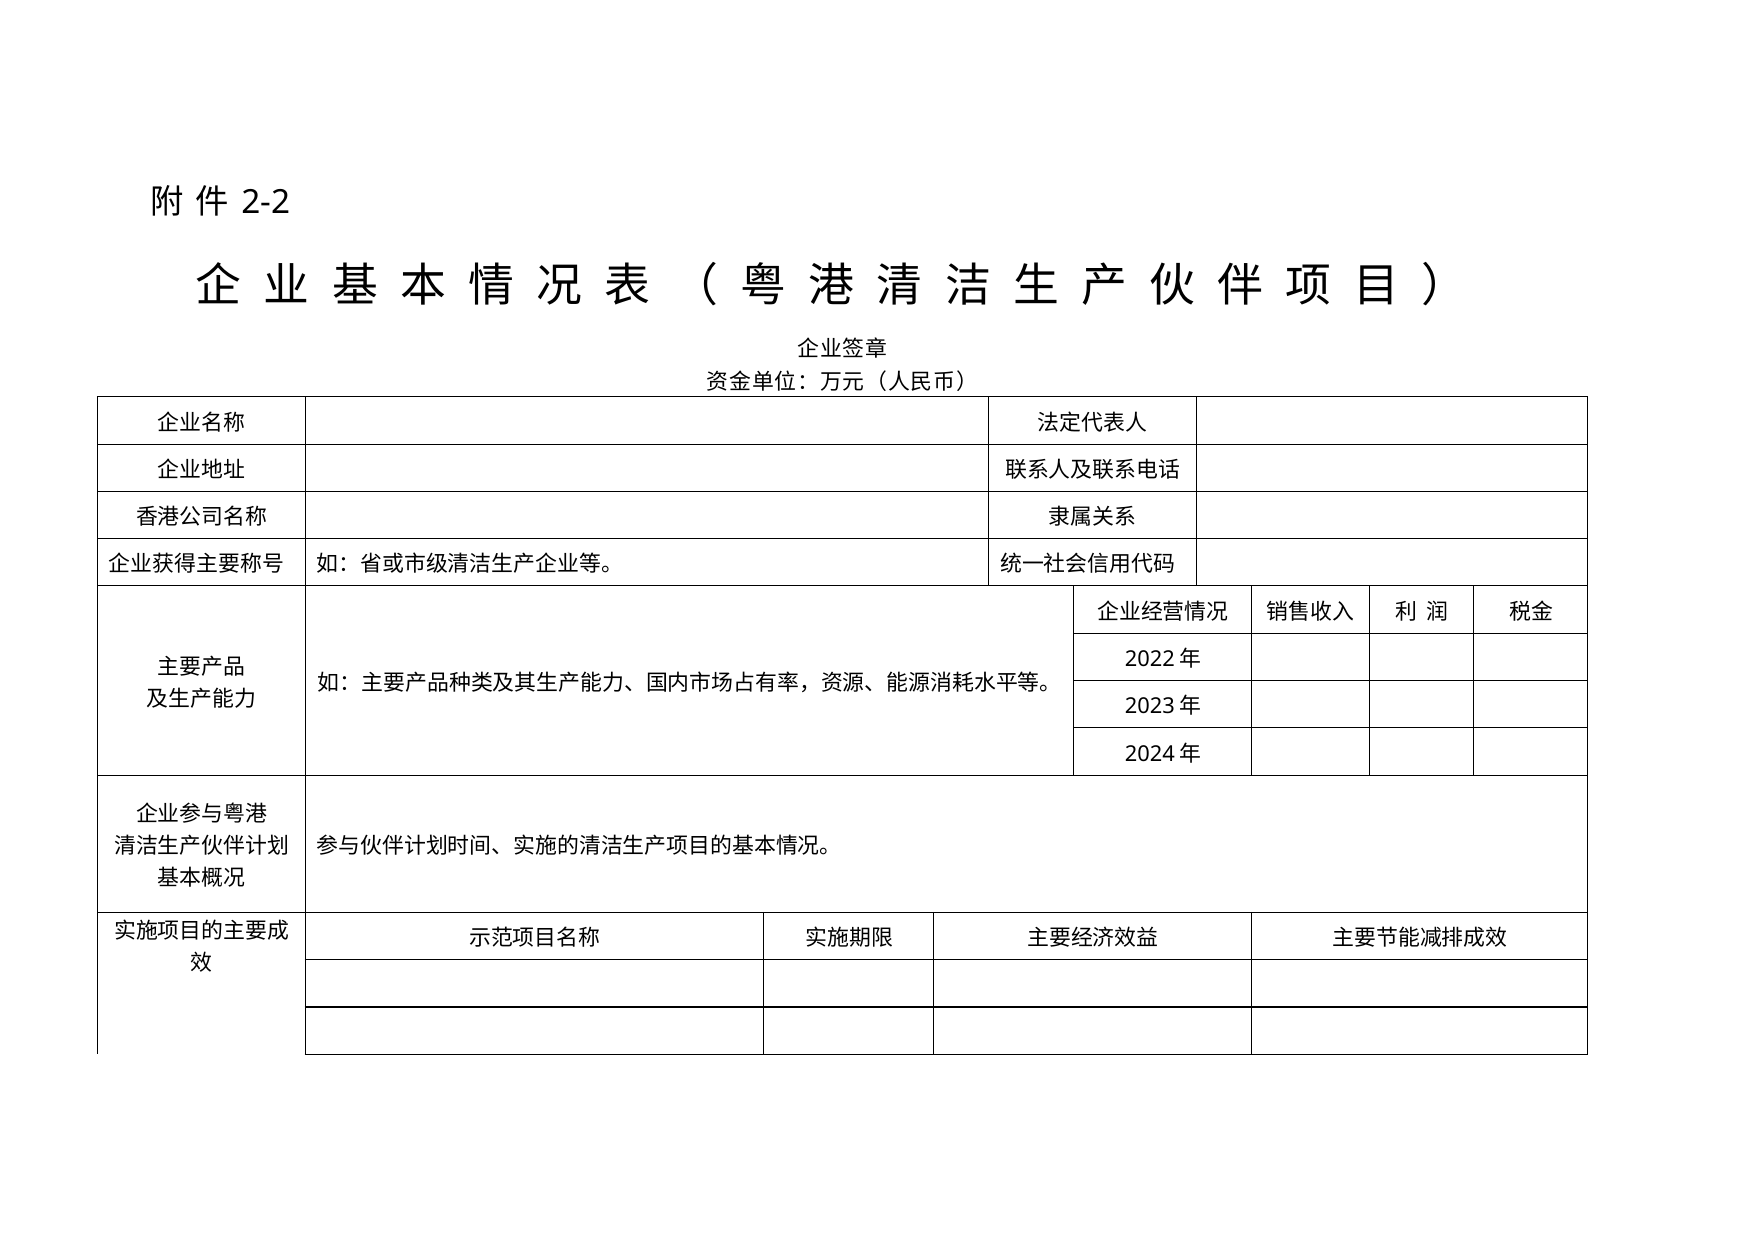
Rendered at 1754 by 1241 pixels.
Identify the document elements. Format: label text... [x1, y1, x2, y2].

table_cell 实施期限 [764, 913, 933, 959]
table_cell 主要产品 及生产能力 [98, 586, 305, 774]
table_cell [764, 960, 933, 1006]
table_cell 联系人及联系电话 [989, 445, 1196, 491]
table_cell 企业参与粤港 清洁生产伙伴计划基本概况 [98, 776, 305, 912]
table_cell 统一社会信用代码 [989, 539, 1196, 585]
table_cell 2022年 [1074, 634, 1251, 680]
table_cell [1474, 634, 1587, 680]
table_cell 如：省或市级清洁生产企业等。 [306, 539, 988, 585]
table_header 企业名称 [98, 397, 305, 443]
table_header 法定代表人 [989, 397, 1196, 443]
table_cell [1252, 728, 1369, 774]
table_cell 隶属关系 [989, 492, 1196, 538]
table_cell [1370, 634, 1473, 680]
table_cell [1252, 1008, 1587, 1054]
table_cell 企业获得主要称号 [98, 539, 305, 585]
table_cell [1197, 445, 1587, 491]
table_cell 香港公司名称 [98, 492, 305, 538]
table_cell 企业地址 [98, 445, 305, 491]
table_cell [1370, 728, 1473, 774]
table_header [306, 397, 988, 443]
table_cell [1370, 681, 1473, 727]
table_cell 实施项目的主要成效 [98, 913, 305, 1054]
table_cell 主要节能减排成效 [1252, 913, 1587, 959]
text 附件2-2 [150, 167, 1535, 232]
table_cell 如：主要产品种类及其生产能力、国内市场占有率，资源、能源消耗水平等。 [306, 586, 1073, 774]
table_cell [1474, 728, 1587, 774]
table_cell 税金 [1474, 586, 1587, 633]
table_cell 主要经济效益 [934, 913, 1251, 959]
table_cell 2024年 [1074, 728, 1251, 774]
table_cell [306, 1008, 763, 1054]
table_cell [1252, 681, 1369, 727]
table_cell 2023年 [1074, 681, 1251, 727]
table_header [1197, 397, 1587, 443]
table_cell 企业经营情况 [1074, 586, 1251, 633]
table_cell [1252, 960, 1587, 1006]
text 企业签章 资金单位：万元（人民币） [150, 331, 1535, 396]
table_cell [934, 960, 1251, 1006]
text 企业基本情况表（粤港清洁生产伙伴项目） [150, 232, 1535, 331]
table_cell [934, 1008, 1251, 1054]
table_cell 示范项目名称 [306, 913, 763, 959]
table_cell [1197, 539, 1587, 585]
table_cell 销售收入 [1252, 586, 1369, 633]
table_cell [764, 1008, 933, 1054]
table_cell [1197, 492, 1587, 538]
table_cell [1474, 681, 1587, 727]
table_cell [306, 492, 988, 538]
table_cell [1252, 634, 1369, 680]
table_cell [306, 445, 988, 491]
table_cell 利 润 [1370, 586, 1473, 633]
table_cell 参与伙伴计划时间、实施的清洁生产项目的基本情况。 [306, 776, 1587, 912]
table_cell [306, 960, 763, 1006]
